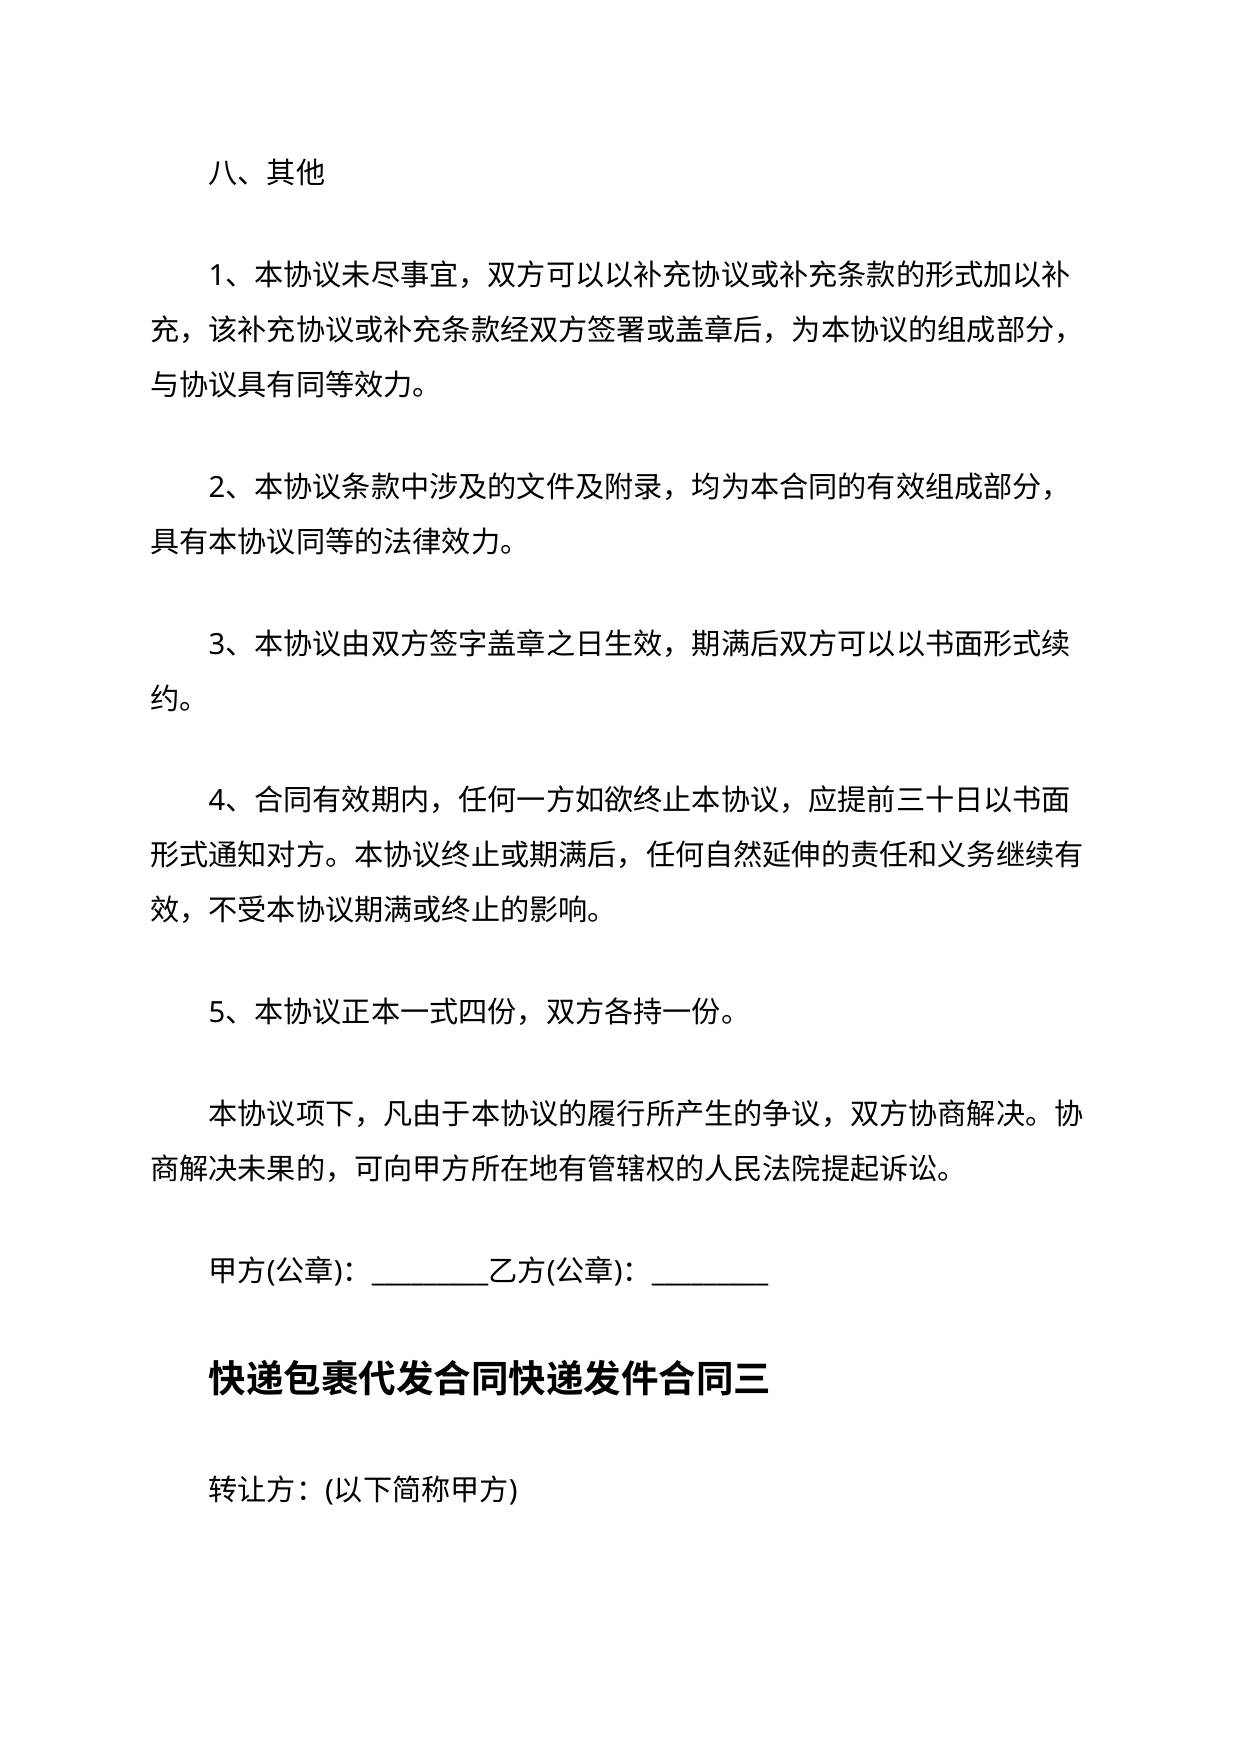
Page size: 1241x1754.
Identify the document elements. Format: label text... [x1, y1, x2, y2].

text 5、本协议正本一式四份，双方各持一份。 [150, 989, 1090, 1031]
text 甲方(公章)：_________乙方(公章)：_________ [150, 1247, 1090, 1290]
text 1、本协议未尽事宜，双方可以以补充协议或补充条款的形式加以补充，该补充协议或补充条款经双方签署或盖章后，为本协议的组成部分，与协议具有同等效力。 [150, 252, 1090, 404]
text 本协议项下，凡由于本协议的履行所产生的争议，双方协商解决。协商解决未果的，可向甲方所在地有管辖权的人民法院提起诉讼。 [150, 1091, 1090, 1188]
text 2、本协议条款中涉及的文件及附录，均为本合同的有效组成部分，具有本协议同等的法律效力。 [150, 463, 1090, 561]
text 转让方：(以下简称甲方) [150, 1467, 1090, 1509]
text 八、其他 [150, 150, 1090, 192]
text 4、合同有效期内，任何一方如欲终止本协议，应提前三十日以书面形式通知对方。本协议终止或期满后，任何自然延伸的责任和义务继续有效，不受本协议期满或终止的影响。 [150, 777, 1090, 929]
text 快递包裹代发合同快递发件合同三 [150, 1349, 1090, 1403]
text 3、本协议由双方签字盖章之日生效，期满后双方可以以书面形式续约。 [150, 620, 1090, 717]
